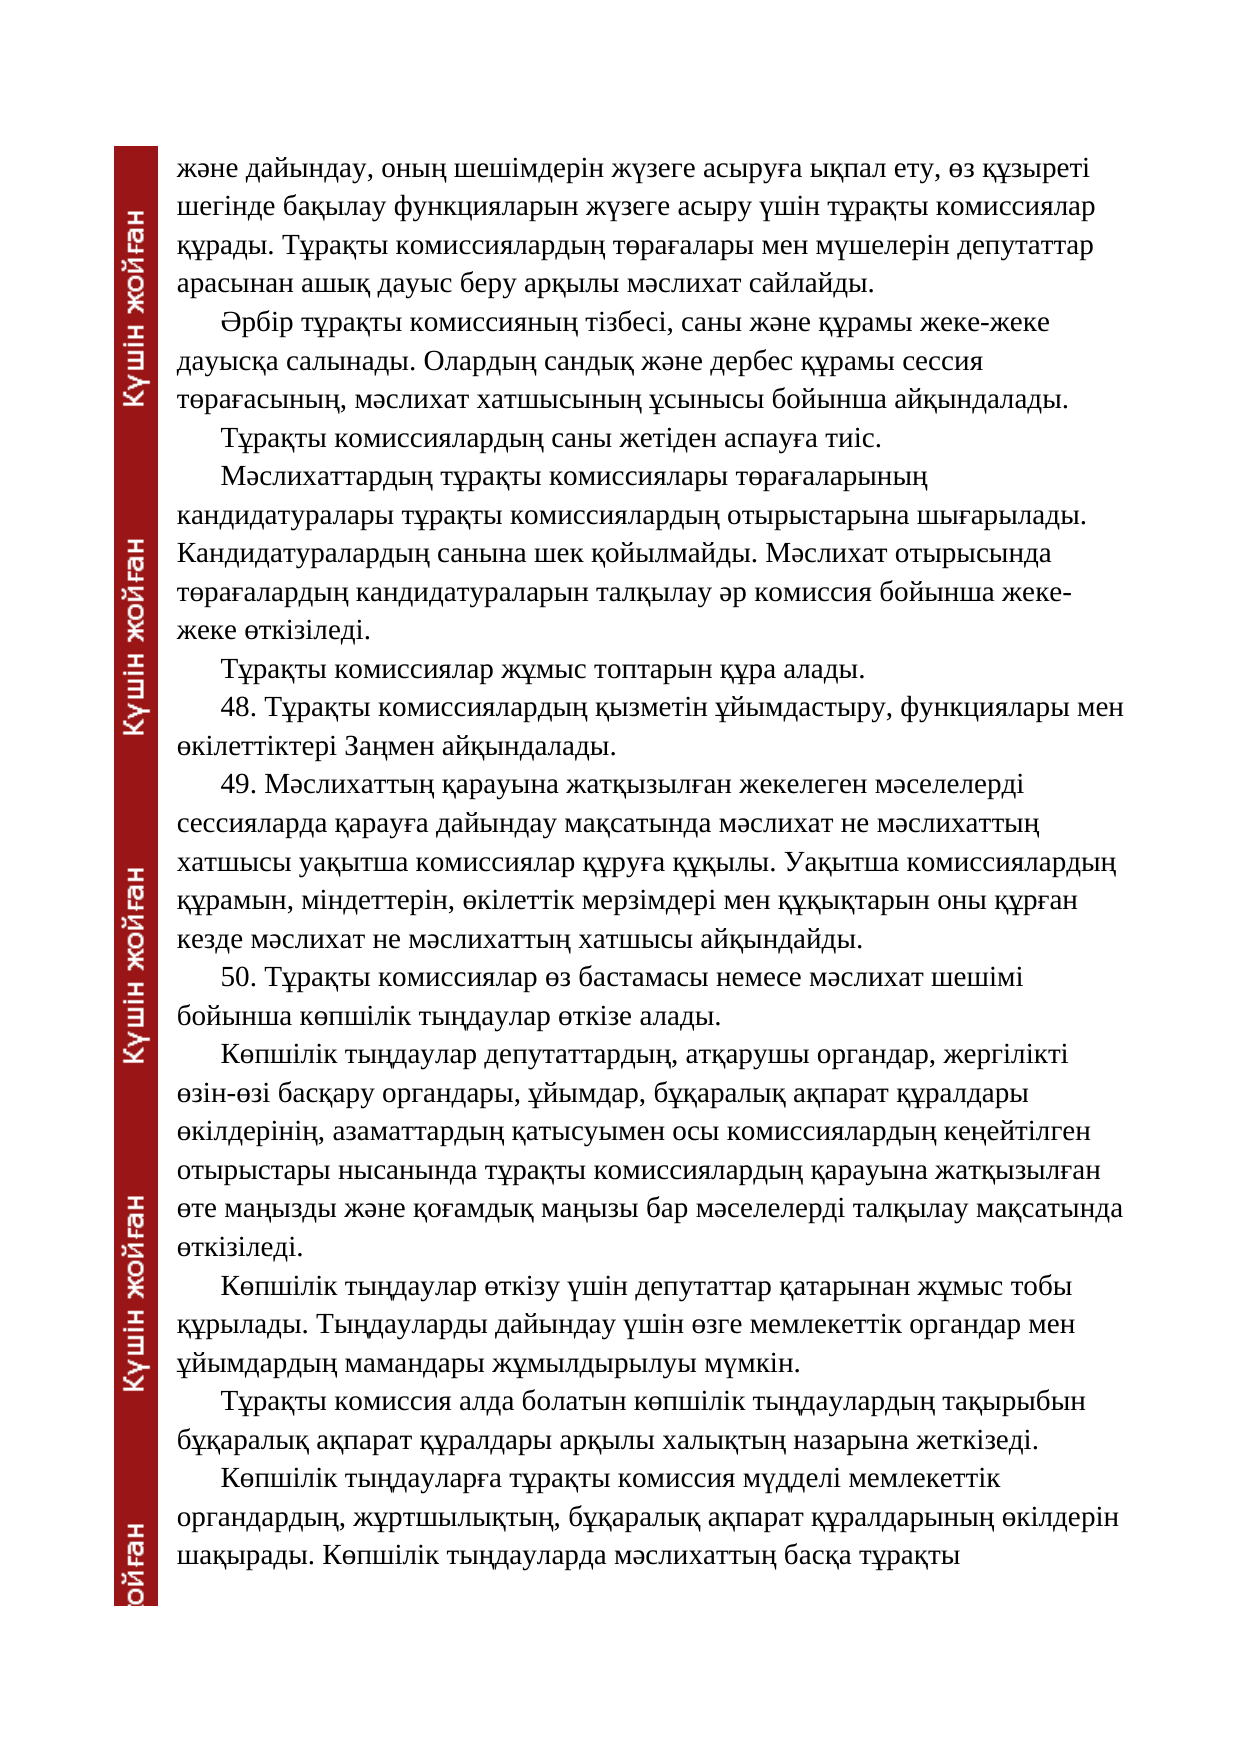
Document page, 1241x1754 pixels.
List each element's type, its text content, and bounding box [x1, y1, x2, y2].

picture [114, 146, 158, 150]
picture [114, 1571, 158, 1606]
